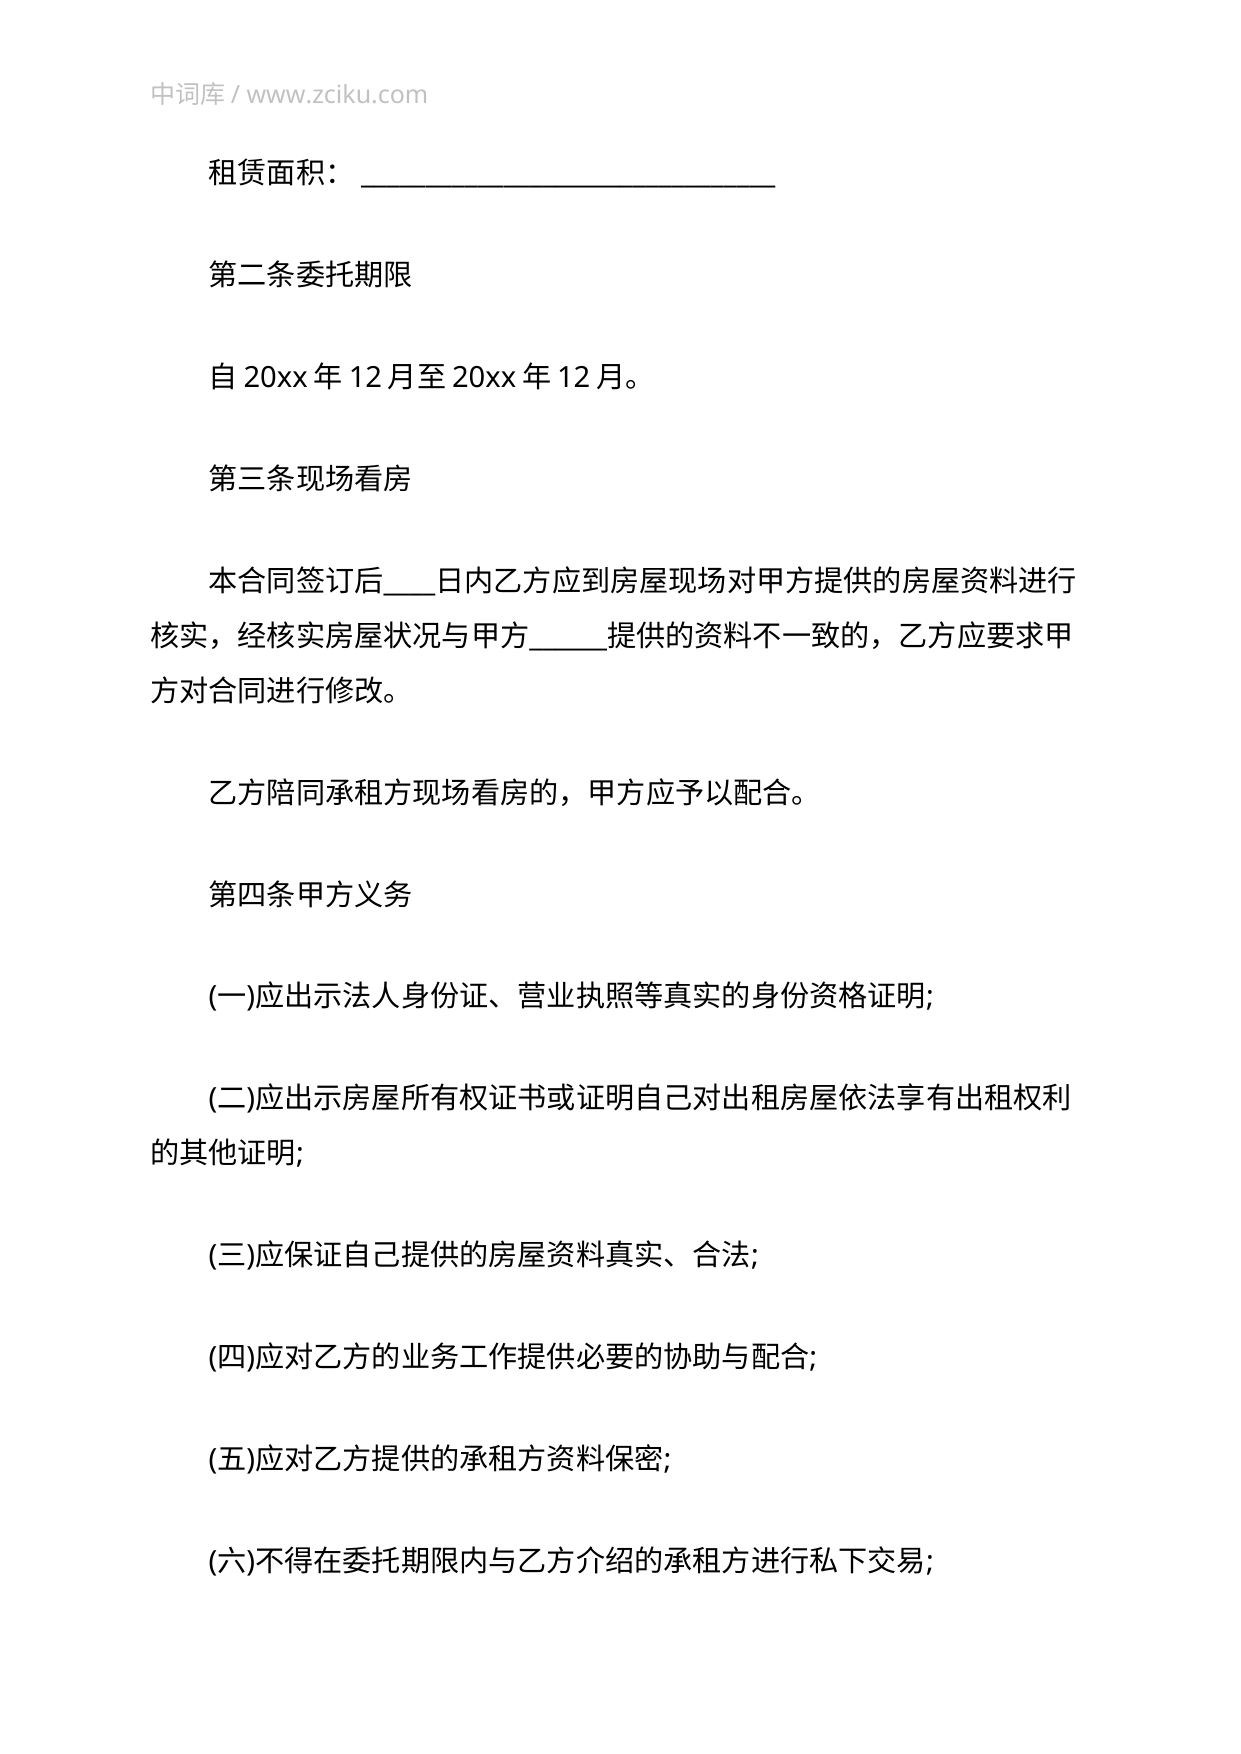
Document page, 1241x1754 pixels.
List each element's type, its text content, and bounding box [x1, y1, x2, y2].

text (三)应保证自己提供的房屋资料真实、合法; [150, 1232, 1090, 1274]
text (五)应对乙方提供的承租方资料保密; [150, 1436, 1090, 1478]
text 租赁面积： ________________________________ [150, 150, 1090, 192]
text 第四条甲方义务 [150, 871, 1090, 913]
text (二)应出示房屋所有权证书或证明自己对出租房屋依法享有出租权利的其他证明; [150, 1075, 1090, 1172]
text 本合同签订后____日内乙方应到房屋现场对甲方提供的房屋资料进行核实，经核实房屋状况与甲方______提供的资料不一致的，乙方应要求甲方对合同进行修改。 [150, 557, 1090, 710]
text (六)不得在委托期限内与乙方介绍的承租方进行私下交易; [150, 1538, 1090, 1580]
text 第三条现场看房 [150, 456, 1090, 498]
text 乙方陪同承租方现场看房的，甲方应予以配合。 [150, 769, 1090, 812]
text (四)应对乙方的业务工作提供必要的协助与配合; [150, 1334, 1090, 1376]
text 第二条委托期限 [150, 252, 1090, 294]
text (一)应出示法人身份证、营业执照等真实的身份资格证明; [150, 973, 1090, 1015]
text 自20xx年12月至20xx年12月。 [150, 354, 1090, 396]
